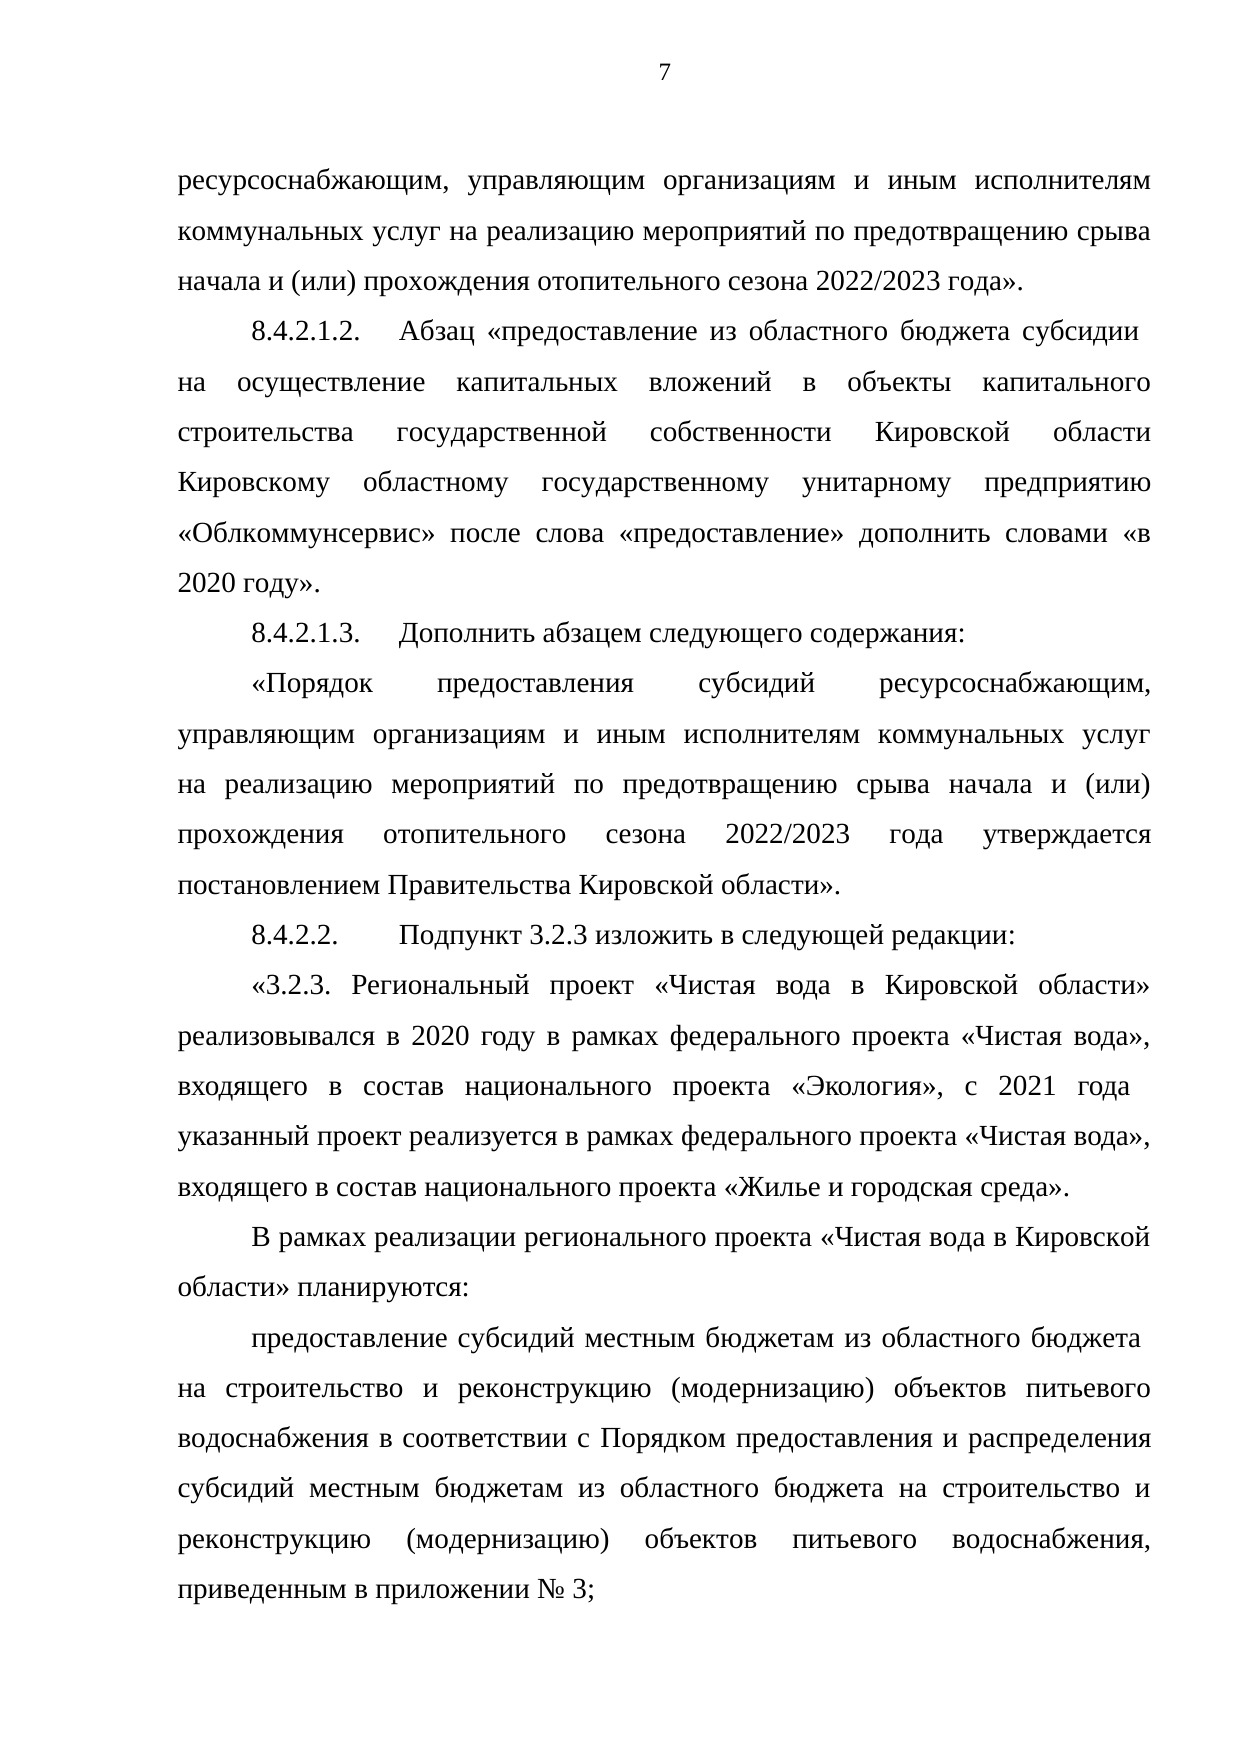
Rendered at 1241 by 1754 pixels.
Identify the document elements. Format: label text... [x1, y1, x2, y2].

text «Порядок предоставления субсидий ресурсоснабжающим, управляющим организациям и иным исполнителям коммунальных услуг на реализацию мероприятий по предотвращению срыва начала и (или) прохождения отопительного сезона 2022/2023 года утверждается постановлением Правительства Кировской области». [177, 666, 1152, 900]
list Абзац «предоставление из областного бюджета субсидии на осуществление капитальных вложений в объекты капитального строительства государственной собственности Кировской области Кировскому областному государственному унитарному предприятию «Облкоммунсервис» после слова «предоставление» дополнить словами «в 2020 году». [177, 313, 1152, 598]
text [177, 162, 1152, 297]
text «3.2.3. Региональный проект «Чистая вода в Кировской области» реализовывался в 2020 году в рамках федерального проекта «Чистая вода», входящего в состав национального проекта «Экология», с 2021 года указанный проект реализуется в рамках федерального проекта «Чистая вода», входящего в состав национального проекта «Жилье и городская среда». [177, 967, 1152, 1202]
text предоставление субсидий местным бюджетам из областного бюджета на строительство и реконструкцию (модернизацию) объектов питьевого водоснабжения в соответствии с Порядком предоставления и распределения субсидий местным бюджетам из областного бюджета на строительство и реконструкцию (модернизацию) объектов питьевого водоснабжения, приведенным в приложении № 3; [177, 1320, 1152, 1605]
list Дополнить абзацем следующего содержания: [177, 615, 1152, 649]
list Подпункт 3.2.3 изложить в следующей редакции: [177, 917, 1152, 951]
text В рамках реализации регионального проекта «Чистая вода в Кировской области» планируются: [177, 1219, 1152, 1303]
